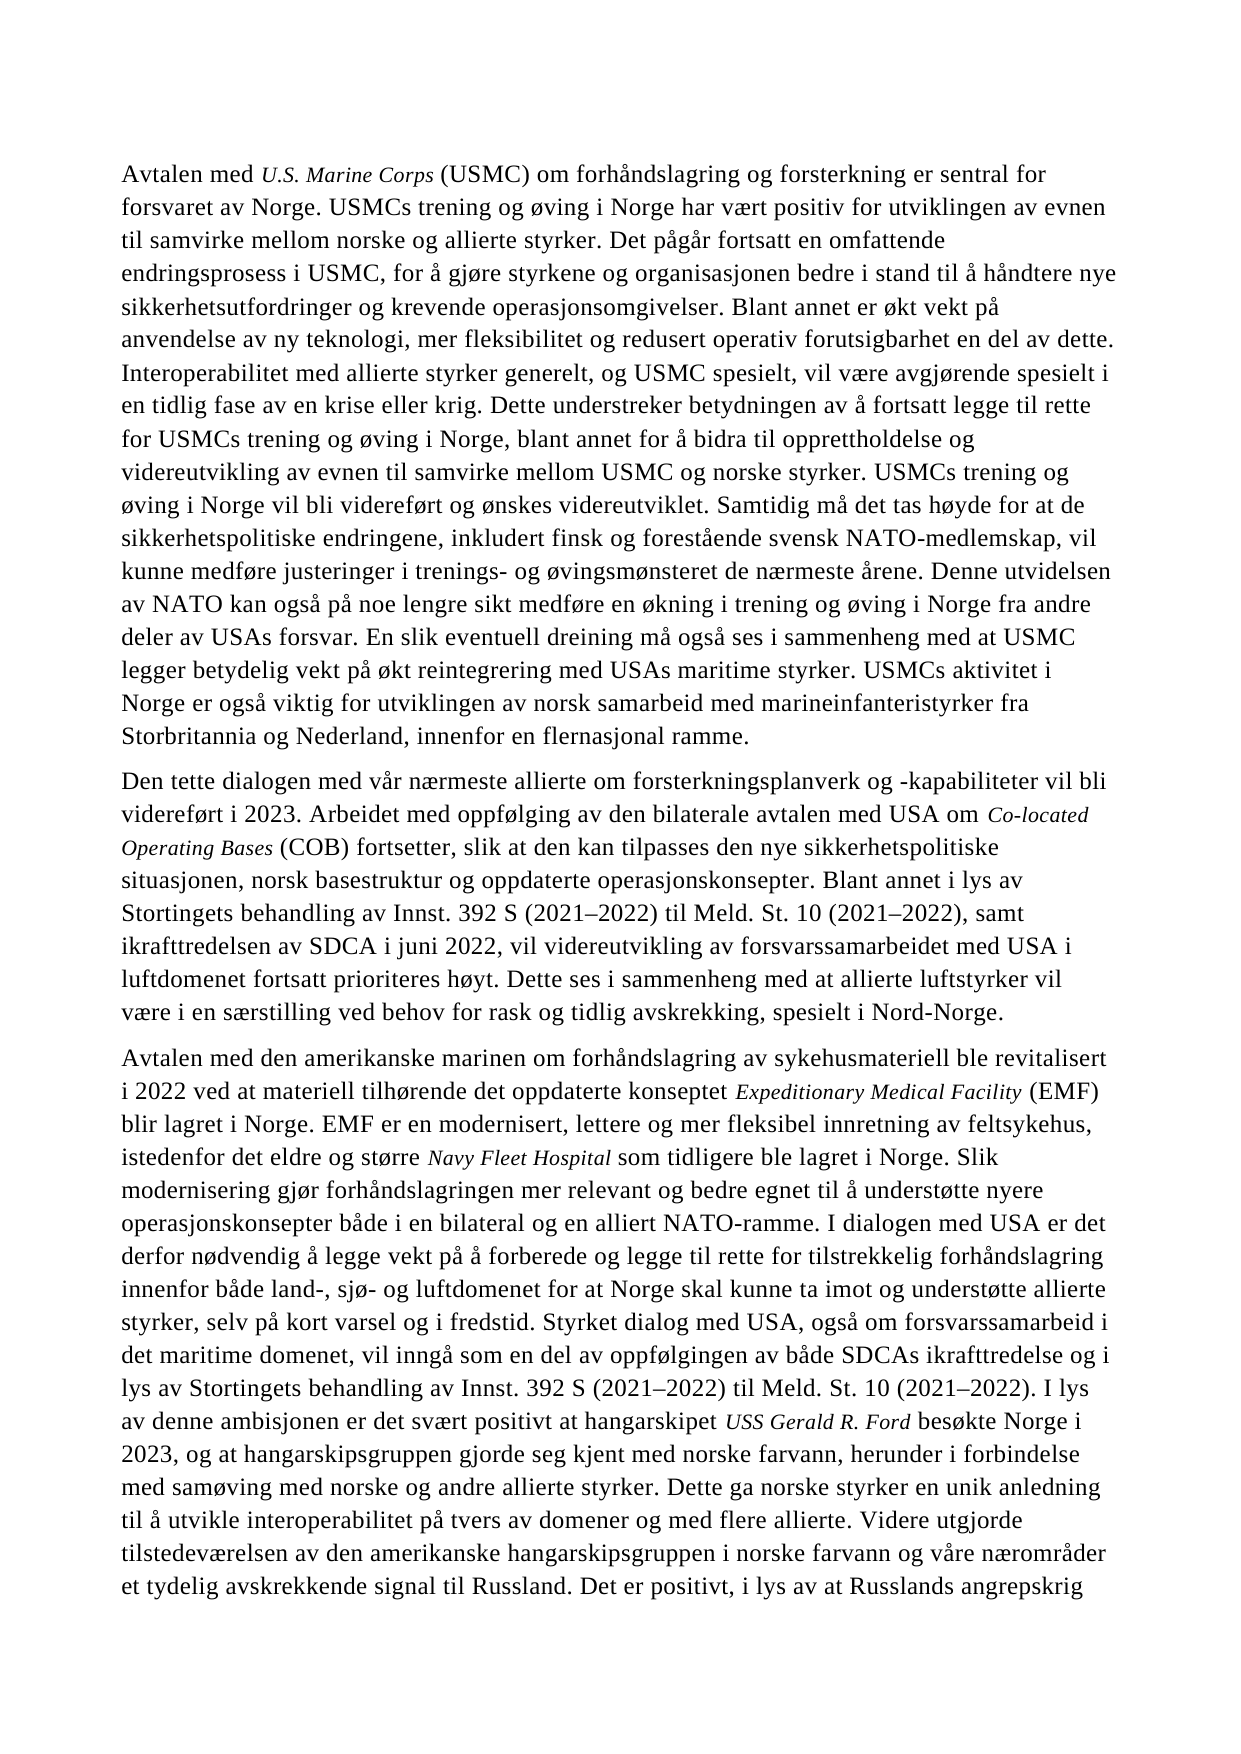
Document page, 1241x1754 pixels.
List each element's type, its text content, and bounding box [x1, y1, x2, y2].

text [121, 1043, 1119, 1600]
text Avtalen med U.S. Marine Corps (USMC) om forhåndslagring og forsterkning er sentral for forsvaret av Norge. USMCs trening og øving i Norge har vært positiv for utviklingen av evnen til samvirke mellom norske og allierte styrker. Det pågår fortsatt en omfattende endringsprosess i USMC, for å gjøre styrkene og organisasjonen bedre i stand til å håndtere nye sikkerhetsutfordringer og krevende operasjonsomgivelser. Blant annet er økt vekt på anvendelse av ny teknologi, mer fleksibilitet og redusert operativ forutsigbarhet en del av dette. Interoperabilitet med allierte styrker generelt, og USMC spesielt, vil være avgjørende spesielt i en tidlig fase av en krise eller krig. Dette understreker betydningen av å fortsatt legge til rette for USMCs trening og øving i Norge, blant annet for å bidra til opprettholdelse og videreutvikling av evnen til samvirke mellom USMC og norske styrker. USMCs trening og øving i Norge vil bli videreført og ønskes videreutviklet. Samtidig må det tas høyde for at de sikkerhetspolitiske endringene, inkludert finsk og forestående svensk NATO-medlemskap, vil kunne medføre justeringer i trenings- og øvingsmønsteret de nærmeste årene. Denne utvidelsen av NATO kan også på noe lengre sikt medføre en økning i trening og øving i Norge fra andre deler av USAs forsvar. En slik eventuell dreining må også ses i sammenheng med at USMC legger betydelig vekt på økt reintegrering med USAs maritime styrker. USMCs aktivitet i Norge er også viktig for utviklingen av norsk samarbeid med marineinfanteristyrker fra Storbritannia og Nederland, innenfor en flernasjonal ramme. [121, 159, 1119, 749]
text Den tette dialogen med vår nærmeste allierte om forsterkningsplanverk og -kapabiliteter vil bli videreført i 2023. Arbeidet med oppfølging av den bilaterale avtalen med USA om Co-located Operating Bases (COB) fortsetter, slik at den kan tilpasses den nye sikkerhetspolitiske situasjonen, norsk basestruktur og oppdaterte operasjonskonsepter. Blant annet i lys av Stortingets behandling av Innst. 392 S (2021–2022) til Meld. St. 10 (2021–2022), samt ikrafttredelsen av SDCA i juni 2022, vil videreutvikling av forsvarssamarbeidet med USA i luftdomenet fortsatt prioriteres høyt. Dette ses i sammenheng med at allierte luftstyrker vil være i en særstilling ved behov for rask og tidlig avskrekking, spesielt i Nord-Norge. [121, 766, 1119, 1026]
